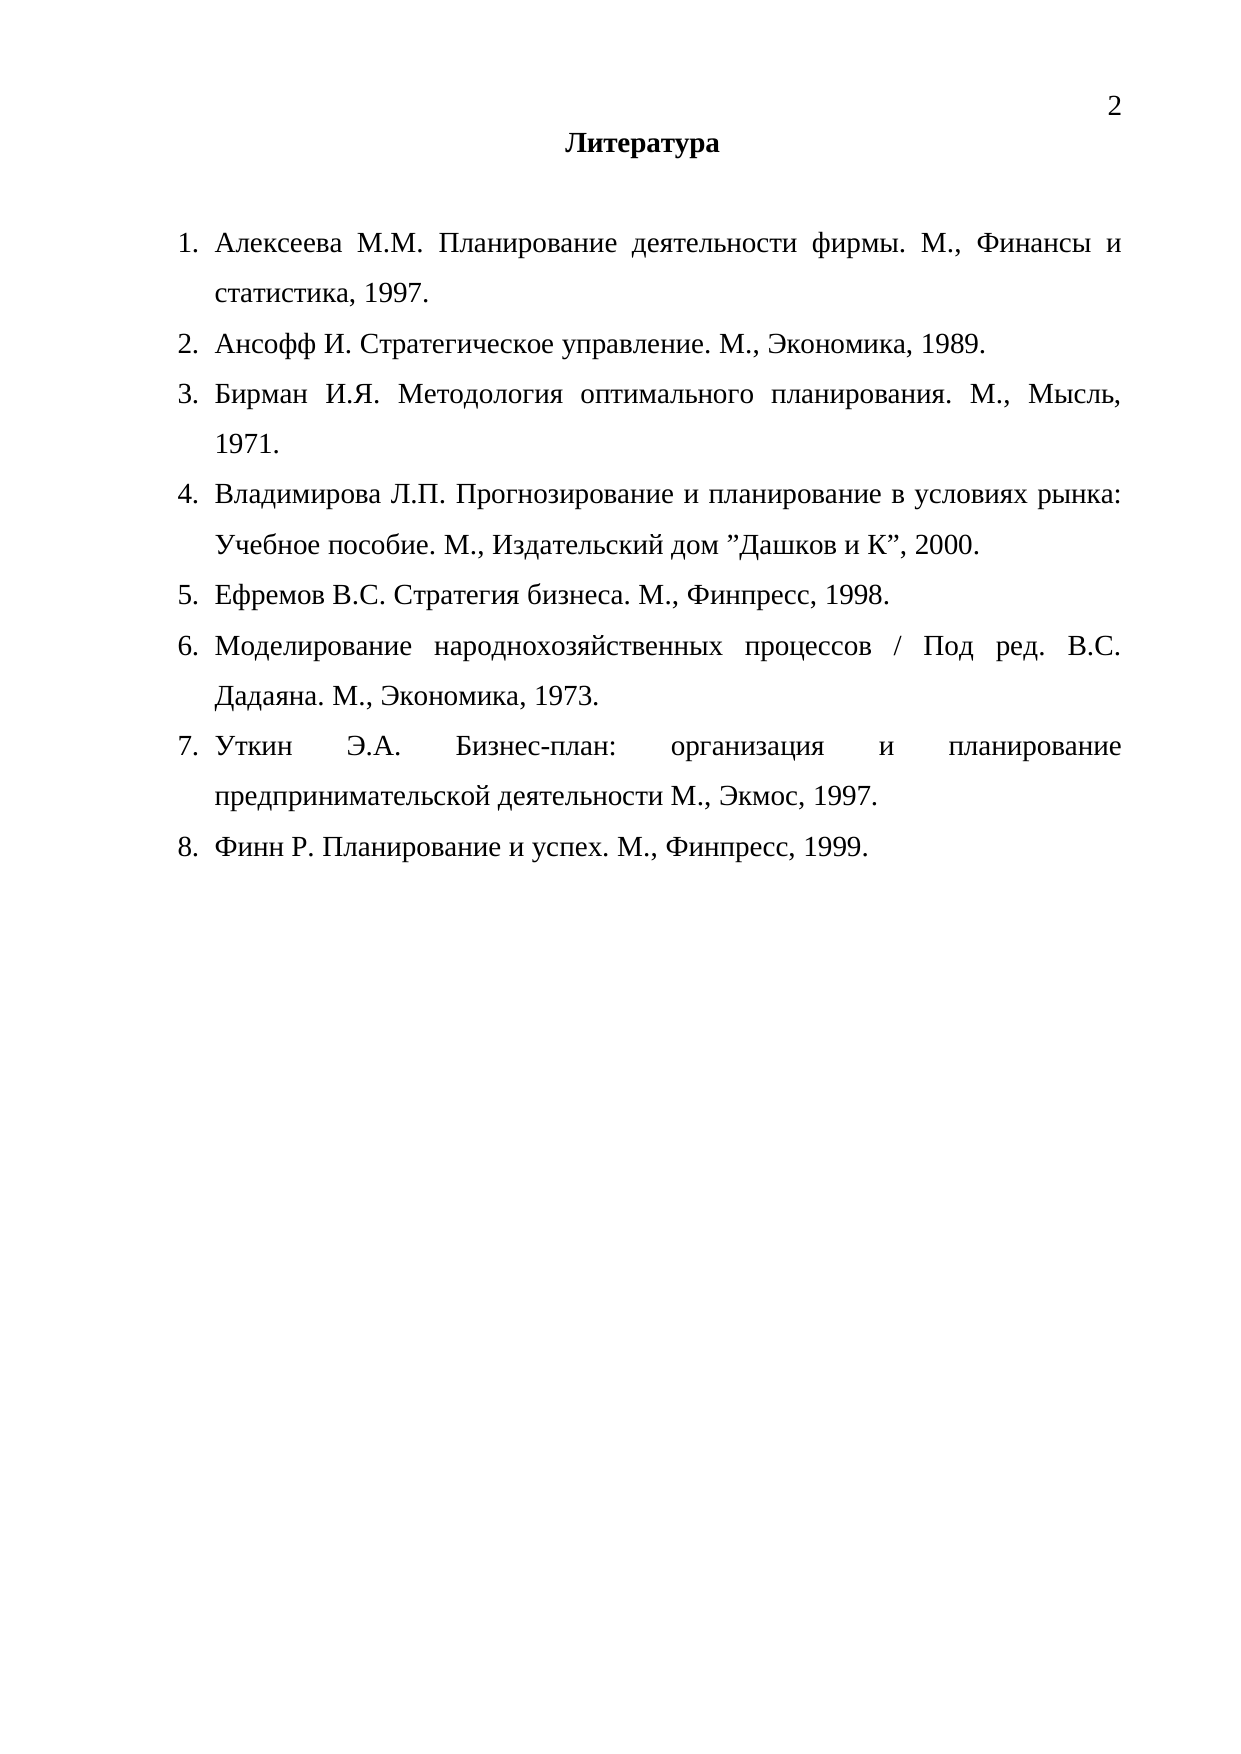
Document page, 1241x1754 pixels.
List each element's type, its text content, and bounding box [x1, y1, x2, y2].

list Владимирова Л.П. Прогнозирование и планирование в условиях рынка: Учебное пособие. М., Издательский дом ”Дашков и К”, 2000. [177, 477, 1122, 561]
list Моделирование народнохозяйственных процессов / Под ред. В.С. Дадаяна. М., Экономика, 1973. [177, 628, 1122, 712]
list Бирман И.Я. Методология оптимального планирования. М., Мысль, 1971. [177, 376, 1122, 460]
list Ансофф И. Стратегическое управление. М., Экономика, 1989. [177, 326, 1122, 359]
list Ефремов В.С. Стратегия бизнеса. М., Финпресс, 1998. [177, 577, 1122, 611]
list Алексеева М.М. Планирование деятельности фирмы. М., Финансы и статистика, 1997. [177, 225, 1122, 309]
list Уткин Э.А. Бизнес-план: организация и планирование предпринимательской деятельности М., Экмос, 1997. [177, 728, 1122, 812]
subtitle Литература [177, 125, 1122, 158]
list Финн Р. Планирование и успех. М., Финпресс, 1999. [177, 829, 1122, 863]
